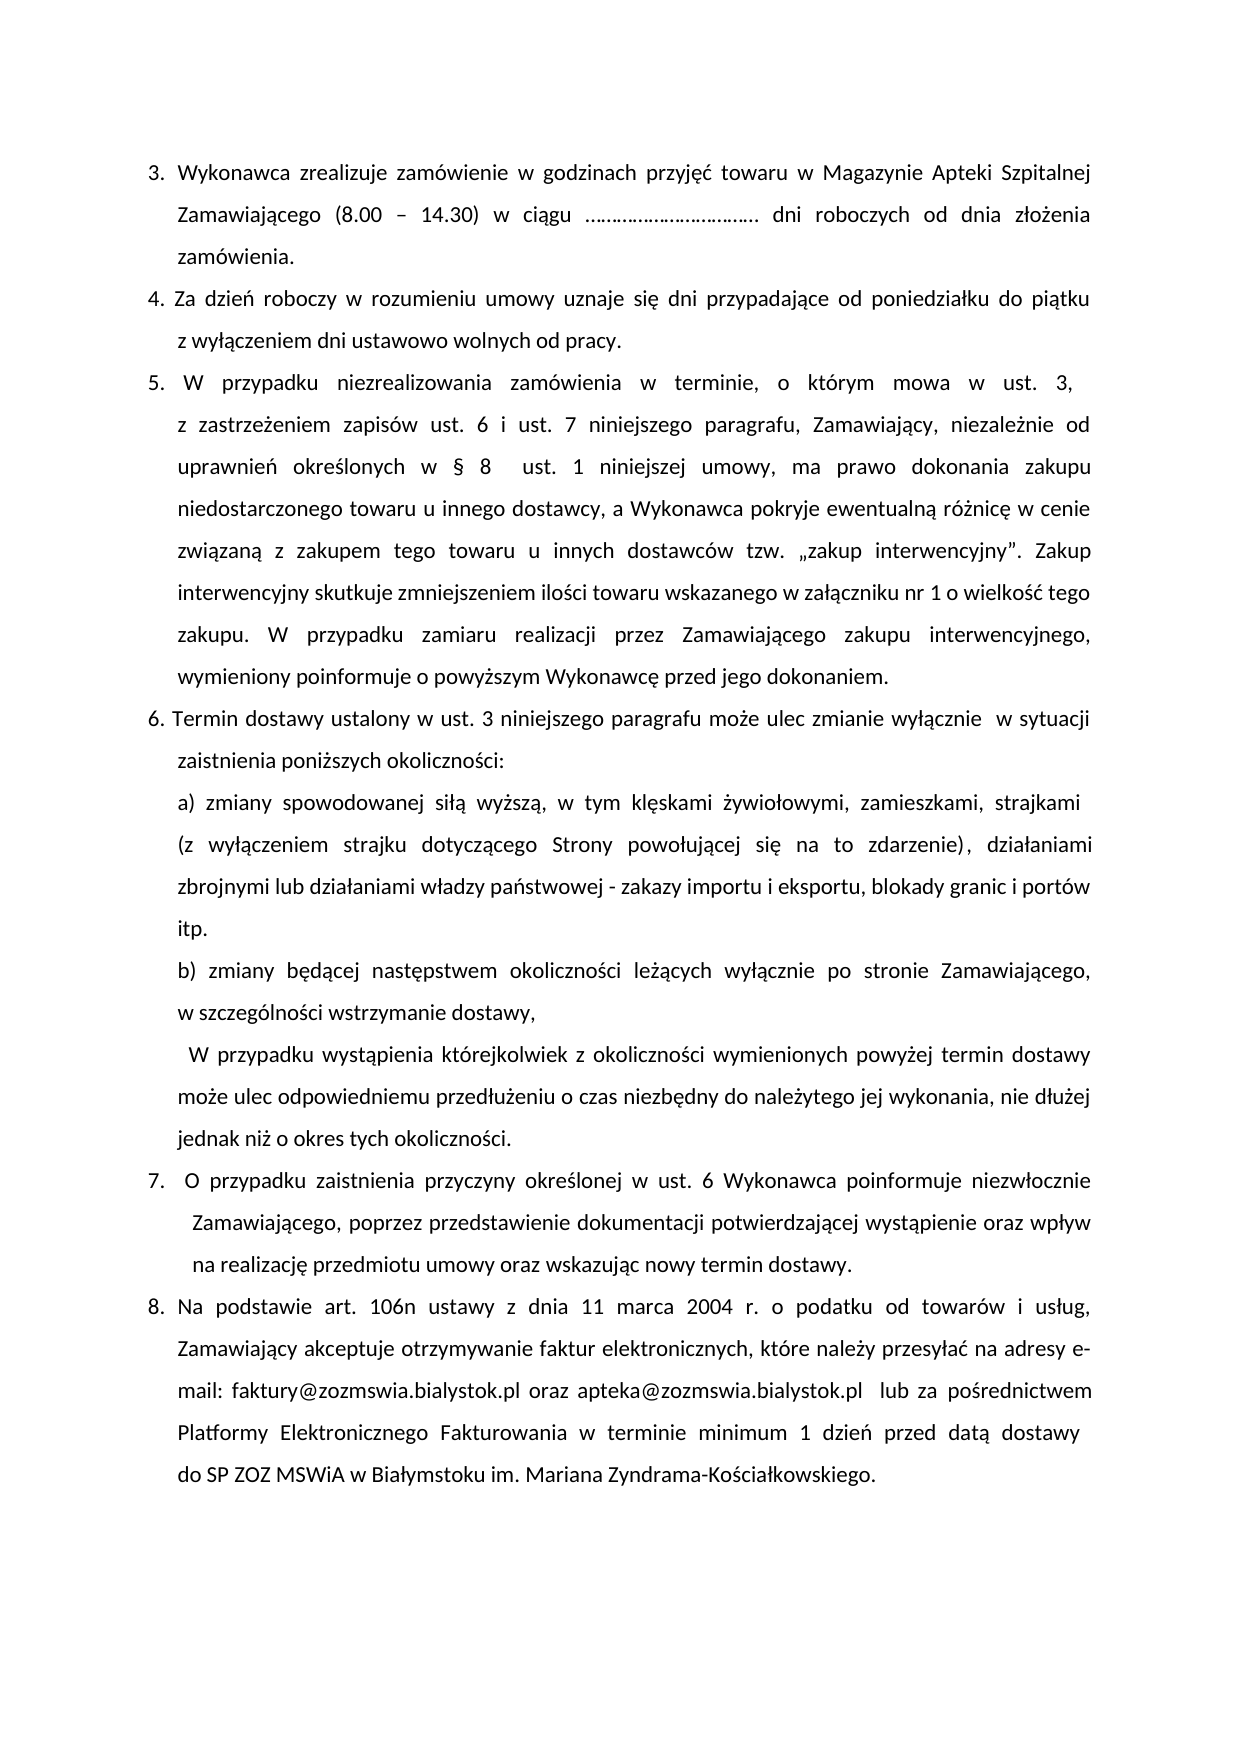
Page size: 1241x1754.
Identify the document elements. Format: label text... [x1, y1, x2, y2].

list Wykonawca zrealizuje zamówienie w godzinach przyjęć towaru w Magazynie Apteki Szpitalnej Zamawiającego (8.00 – 14.30) w ciągu …………………………… dni roboczych od dnia złożenia zamówienia. [148, 158, 1092, 270]
text 7. O przypadku zaistnienia przyczyny określonej w ust. 6 Wykonawca poinformuje niezwłocznie Zamawiającego, poprzez przedstawienie dokumentacji potwierdzającej wystąpienie oraz wpływ na realizację przedmiotu umowy oraz wskazując nowy termin dostawy. [148, 1166, 1092, 1278]
text b) zmiany będącej następstwem okoliczności leżących wyłącznie po stronie Zamawiającego, w szczególności wstrzymanie dostawy, [177, 956, 1092, 1026]
text 6. Termin dostawy ustalony w ust. 3 niniejszego paragrafu może ulec zmianie wyłącznie w sytuacji zaistnienia poniższych okoliczności: [148, 704, 1092, 774]
text a) zmiany spowodowanej siłą wyższą, w tym klęskami żywiołowymi, zamieszkami, strajkami (z wyłączeniem strajku dotyczącego Strony powołującej się na to zdarzenie), działaniami zbrojnymi lub działaniami władzy państwowej - zakazy importu i eksportu, blokady granic i portów itp. [177, 788, 1092, 942]
text 5. W przypadku niezrealizowania zamówienia w terminie, o którym mowa w ust. 3, z zastrzeżeniem zapisów ust. 6 i ust. 7 niniejszego paragrafu, Zamawiający, niezależnie od uprawnień określonych w § 8 ust. 1 niniejszej umowy, ma prawo dokonania zakupu niedostarczonego towaru u innego dostawcy, a Wykonawca pokryje ewentualną różnicę w cenie związaną z zakupem tego towaru u innych dostawców tzw. „zakup interwencyjny”. Zakup interwencyjny skutkuje zmniejszeniem ilości towaru wskazanego w załączniku nr 1 o wielkość tego zakupu. W przypadku zamiaru realizacji przez Zamawiającego zakupu interwencyjnego, wymieniony poinformuje o powyższym Wykonawcę przed jego dokonaniem. [148, 368, 1092, 690]
list Na podstawie art. 106n ustawy z dnia 11 marca 2004 r. o podatku od towarów i usług, Zamawiający akceptuje otrzymywanie faktur elektronicznych, które należy przesyłać na adresy e-mail: faktury@zozmswia.bialystok.pl oraz apteka@zozmswia.bialystok.pl lub za pośrednictwem Platformy Elektronicznego Fakturowania w terminie minimum 1 dzień przed datą dostawy do SP ZOZ MSWiA w Białymstoku im. Mariana Zyndrama-Kościałkowskiego. [148, 1292, 1092, 1488]
text 4. Za dzień roboczy w rozumieniu umowy uznaje się dni przypadające od poniedziałku do piątku z wyłączeniem dni ustawowo wolnych od pracy. [148, 284, 1092, 354]
text W przypadku wystąpienia którejkolwiek z okoliczności wymienionych powyżej termin dostawy może ulec odpowiedniemu przedłużeniu o czas niezbędny do należytego jej wykonania, nie dłużej jednak niż o okres tych okoliczności. [148, 1040, 1092, 1152]
